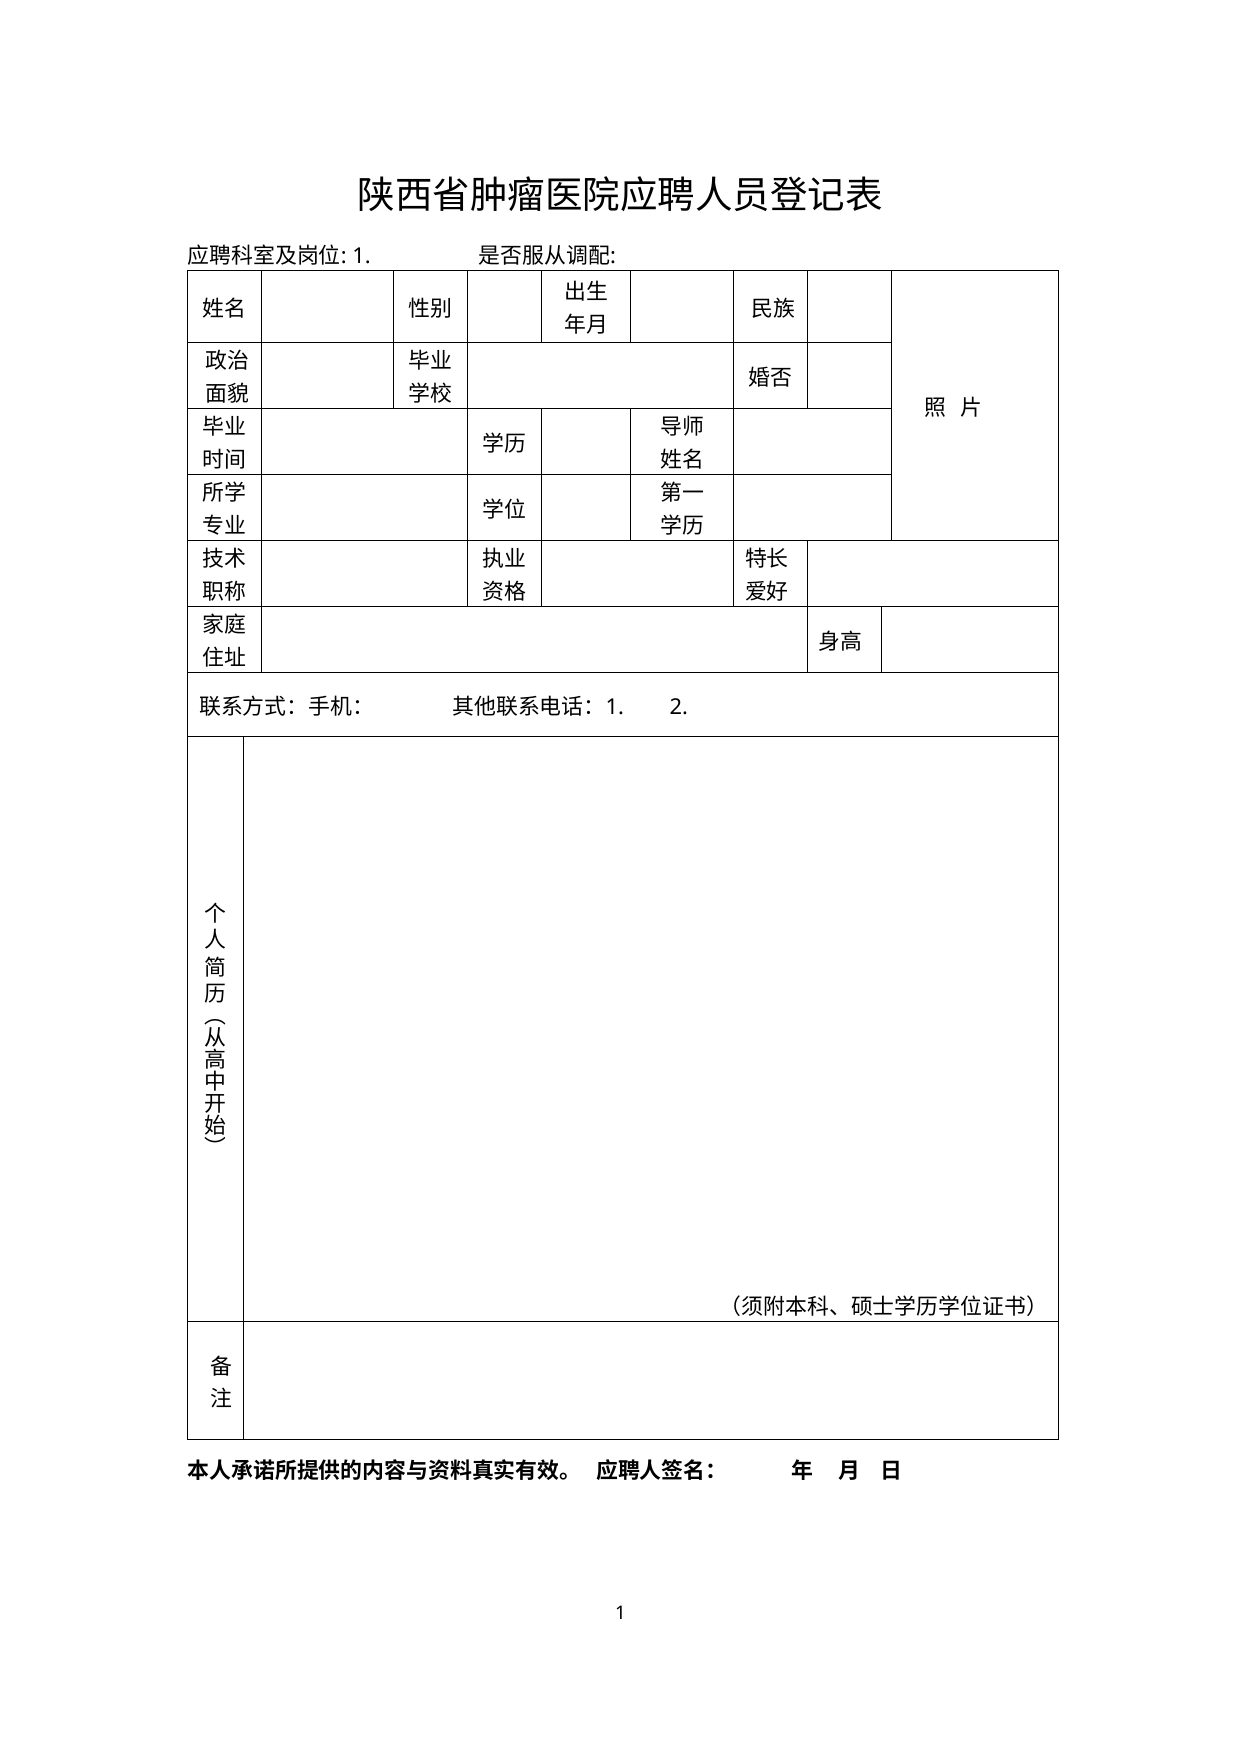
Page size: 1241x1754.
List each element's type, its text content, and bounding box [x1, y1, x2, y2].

table_cell [468, 343, 733, 408]
table_header 照 片 [892, 271, 1058, 540]
table_cell 家庭 住址 [188, 607, 261, 672]
text 陕西省肿瘤医院应聘人员登记表 [187, 160, 1053, 225]
table_cell [882, 607, 1058, 672]
table_cell 毕业 学校 [394, 343, 467, 408]
table_cell 导师 姓名 [631, 409, 733, 474]
table_cell 婚否 [734, 343, 807, 408]
table_cell [262, 607, 807, 672]
table_header [808, 271, 891, 342]
table_header [262, 271, 393, 342]
table_cell 联系方式：手机： 其他联系电话：1. 2. [188, 673, 1058, 736]
table_cell 毕业 时间 [188, 409, 261, 474]
table_cell [808, 343, 891, 408]
table_cell [542, 409, 630, 474]
table_header [468, 271, 541, 342]
table_cell 备 注 [188, 1322, 243, 1439]
table_cell [542, 475, 630, 540]
table_cell [262, 409, 467, 474]
text 应聘科室及岗位: 1. 是否服从调配: [187, 237, 1053, 270]
table_cell 特长 爱好 [734, 541, 807, 606]
table_cell [734, 409, 891, 474]
table_cell 个 人 简 历（从高中开始） [188, 737, 243, 1321]
table_cell 学历 [468, 409, 541, 474]
table_cell [244, 1322, 1058, 1439]
table_header 出生 年月 [542, 271, 630, 342]
table_cell [542, 541, 733, 606]
table_cell [262, 475, 467, 540]
table_cell 执业 资格 [468, 541, 541, 606]
table_header 姓名 [188, 271, 261, 342]
table_cell （须附本科、硕士学历学位证书） [244, 737, 1058, 1321]
table_cell 第一 学历 [631, 475, 733, 540]
table_cell 身高 [808, 607, 881, 672]
table_cell 学位 [468, 475, 541, 540]
table_cell [262, 541, 467, 606]
table_header [631, 271, 733, 342]
table_cell [262, 343, 393, 408]
table_cell [734, 475, 891, 540]
table_cell 政治 面貌 [188, 343, 261, 408]
table_cell 技术 职称 [188, 541, 261, 606]
table_header 民族 [734, 271, 807, 342]
text 本人承诺所提供的内容与资料真实有效。 应聘人签名： 年 月 日 [187, 1453, 1053, 1485]
table_cell [808, 541, 1058, 606]
table_header 性别 [394, 271, 467, 342]
table_cell 所学 专业 [188, 475, 261, 540]
